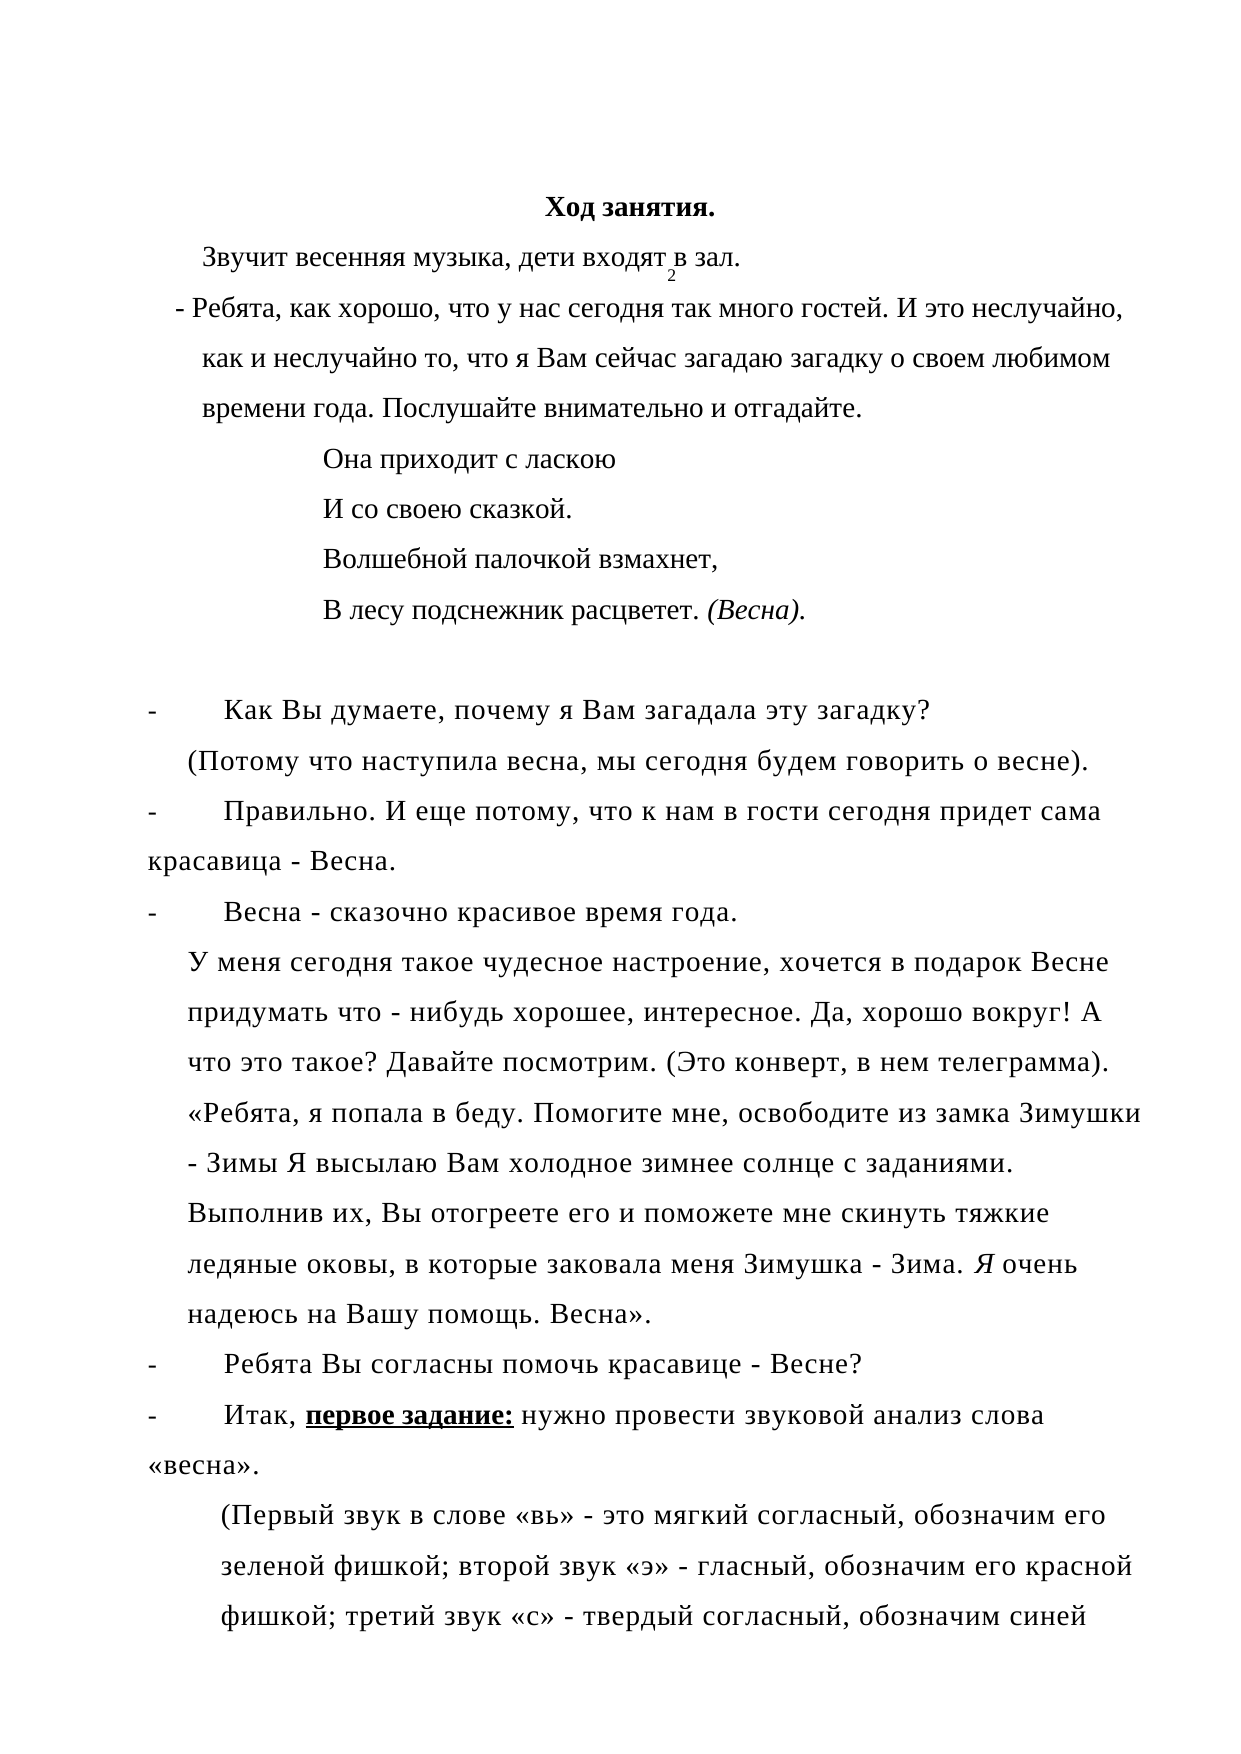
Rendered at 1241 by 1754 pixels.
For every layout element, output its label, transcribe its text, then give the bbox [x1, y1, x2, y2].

list Весна - сказочно красивое время года. [148, 894, 1152, 927]
text Ход занятия. [148, 189, 1112, 223]
text Звучит весенняя музыка, дети входят в зал. [150, 239, 1152, 273]
list Ребята Вы согласны помочь красавице - Весне? [148, 1346, 1152, 1380]
text (Потому что наступила весна, мы сегодня будем говорить о весне). [187, 743, 1152, 776]
list Правильно. И еще потому, что к нам в гости сегодня придет сама красавица - Весна. [148, 793, 1152, 877]
text И со своею сказкой. [323, 491, 954, 525]
list Как Вы думаете, почему я Вам загадала эту загадку? [148, 692, 1152, 726]
text - Ребята, как хорошо, что у нас сегодня так много гостей. И это неслучайно, как и неслучайно то, что я Вам сейчас загадаю загадку о своем любимом времени года. Послушайте внимательно и отгадайте. [175, 290, 1152, 424]
text У меня сегодня такое чудесное настроение, хочется в подарок Весне придумать что - нибудь хорошее, интересное. Да, хорошо вокруг! А что это такое? Давайте посмотрим. (Это конверт, в нем телеграмма). [187, 944, 1152, 1078]
text «Ребята, я попала в беду. Помогите мне, освободите из замка Зимушки - Зимы Я высылаю Вам холодное зимнее солнце с заданиями. Выполнив их, Вы отогреете его и поможете мне скинуть тяжкие ледяные оковы, в которые заковала меня Зимушка - Зима. Я очень надеюсь на Вашу помощь. Весна». [187, 1095, 1152, 1330]
text Волшебной палочкой взмахнет, [323, 541, 1152, 575]
text Она приходит с ласкою [323, 441, 954, 474]
list Итак, первое задание: нужно провести звуковой анализ слова «весна». [148, 1397, 1152, 1481]
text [221, 1497, 1152, 1632]
text В лесу подснежник расцветет. (Весна). [323, 592, 1152, 625]
